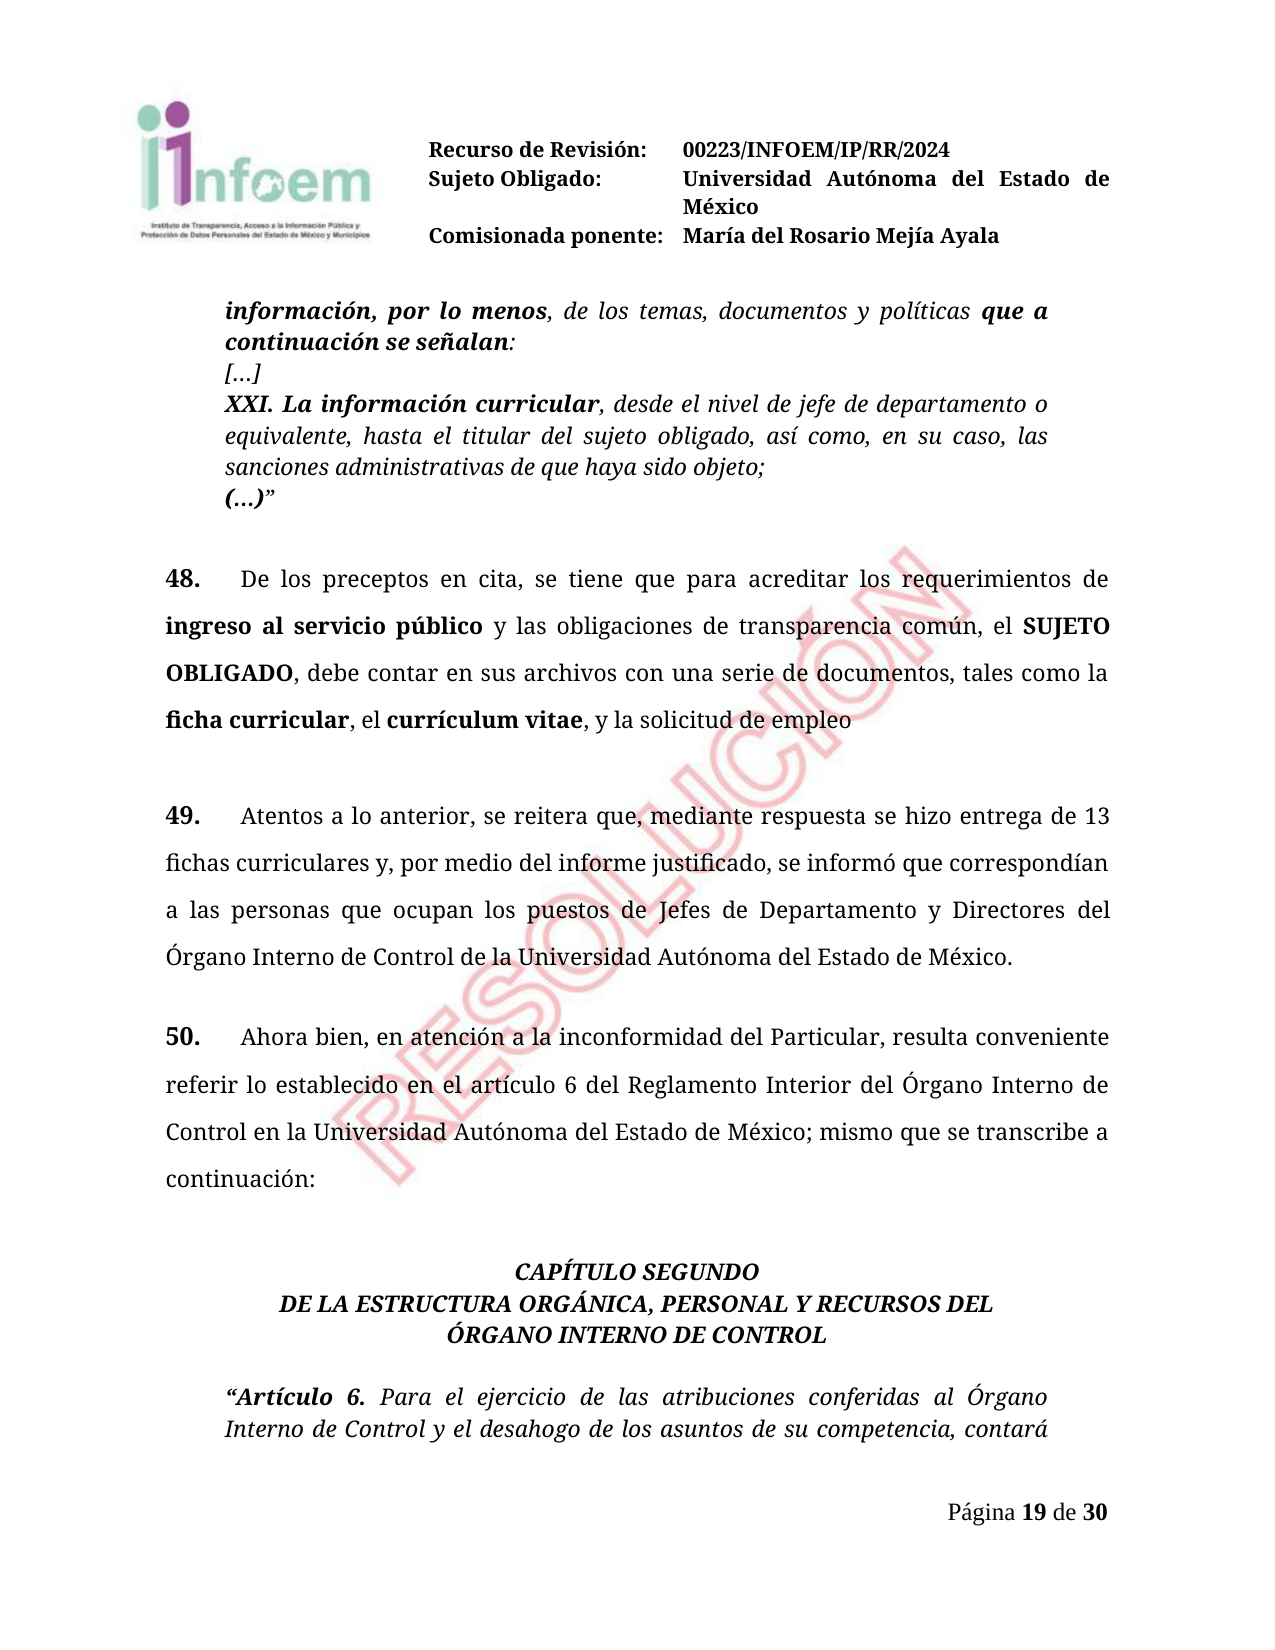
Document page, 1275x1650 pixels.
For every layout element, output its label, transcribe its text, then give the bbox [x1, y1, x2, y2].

list Ahora bien, en atención a la inconformidad del Particular, resulta conveniente referir lo establecido en el artículo 6 del Reglamento Interior del Órgano Interno de Control en la Universidad Autónoma del Estado de México; mismo que se transcribe a continuación: [165, 1019, 1110, 1194]
picture [22, 43, 1251, 1644]
text DE LA ESTRUCTURA ORGÁNICA, PERSONAL Y RECURSOS DEL ÓRGANO INTERNO DE CONTROL [224, 1287, 1051, 1350]
text CAPÍTULO SEGUNDO [224, 1256, 1051, 1287]
text […] [224, 357, 1051, 388]
text (…)” [224, 482, 1051, 513]
list Atentos a lo anterior, se reitera que, mediante respuesta se hizo entrega de 13 fichas curriculares y, por medio del informe justificado, se informó que correspondían a las personas que ocupan los puestos de Jefes de Departamento y Directores del Órgano Interno de Control de la Universidad Autónoma del Estado de México. [165, 797, 1110, 972]
text XXI. La información curricular, desde el nivel de jefe de departamento o equivalente, hasta el titular del sujeto obligado, así como, en su caso, las sanciones administrativas de que haya sido objeto; [224, 388, 1051, 482]
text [224, 1381, 1051, 1444]
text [224, 295, 1051, 357]
list De los preceptos en cita, se tiene que para acreditar los requerimientos de ingreso al servicio público y las obligaciones de transparencia común, el SUJETO OBLIGADO, debe contar en sus archivos con una serie de documentos, tales como la ficha curricular, el currículum vitae, y la solicitud de empleo [165, 560, 1110, 735]
